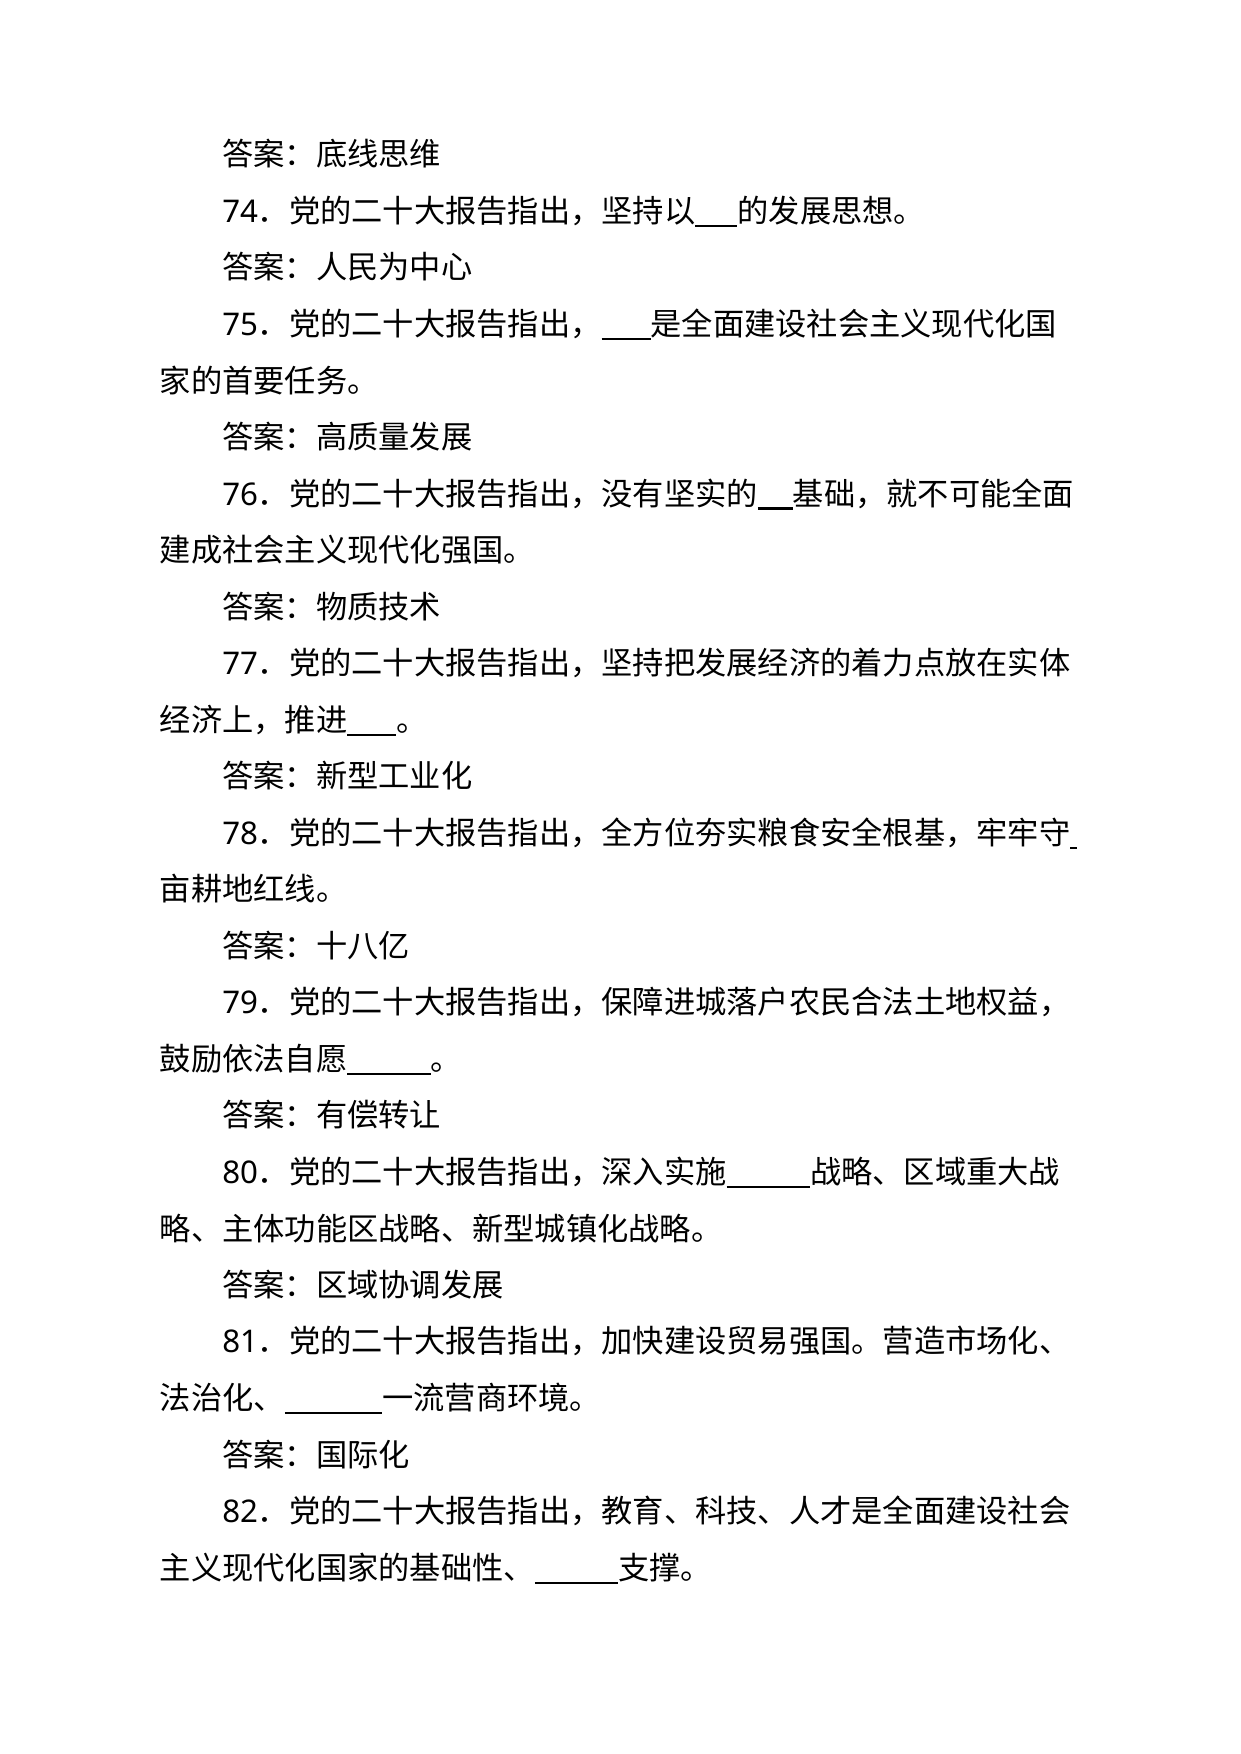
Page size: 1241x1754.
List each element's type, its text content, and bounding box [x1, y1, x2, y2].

list 党的二十大报告指出， 是全面建设社会主义现代化国家的首要任务。 [159, 299, 1081, 401]
list 党的二十大报告指出，深入实施 战略、区域重大战略、主体功能区战略、新型城镇化战略。 [159, 1147, 1081, 1249]
text 答案：有偿转让 [159, 1091, 1081, 1136]
list 党的二十大报告指出，坚持以 的发展思想。 [159, 186, 1081, 231]
text 答案：人民为中心 [159, 243, 1081, 288]
text 答案：国际化 [159, 1430, 1081, 1475]
list 党的二十大报告指出，坚持把发展经济的着力点放在实体经济上，推进 。 [159, 638, 1081, 740]
text 答案：物质技术 [159, 582, 1081, 627]
list 党的二十大报告指出，保障进城落户农民合法土地权益，鼓励依法自愿 。 [159, 977, 1081, 1079]
text 答案：新型工业化 [159, 751, 1081, 797]
list 党的二十大报告指出，没有坚实的 基础，就不可能全面建成社会主义现代化强国。 [159, 469, 1081, 571]
text 答案：区域协调发展 [159, 1260, 1081, 1305]
list 党的二十大报告指出，加快建设贸易强国。营造市场化、法治化、 一流营商环境。 [159, 1317, 1081, 1418]
list 党的二十大报告指出，教育、科技、人才是全面建设社会主义现代化国家的基础性、 支撑。 [159, 1486, 1081, 1588]
list 党的二十大报告指出，全方位夯实粮食安全根基，牢牢守 亩耕地红线。 [159, 808, 1081, 910]
text 答案：底线思维 [159, 129, 1081, 175]
text 答案：高质量发展 [159, 412, 1081, 457]
text 答案：十八亿 [159, 921, 1081, 966]
